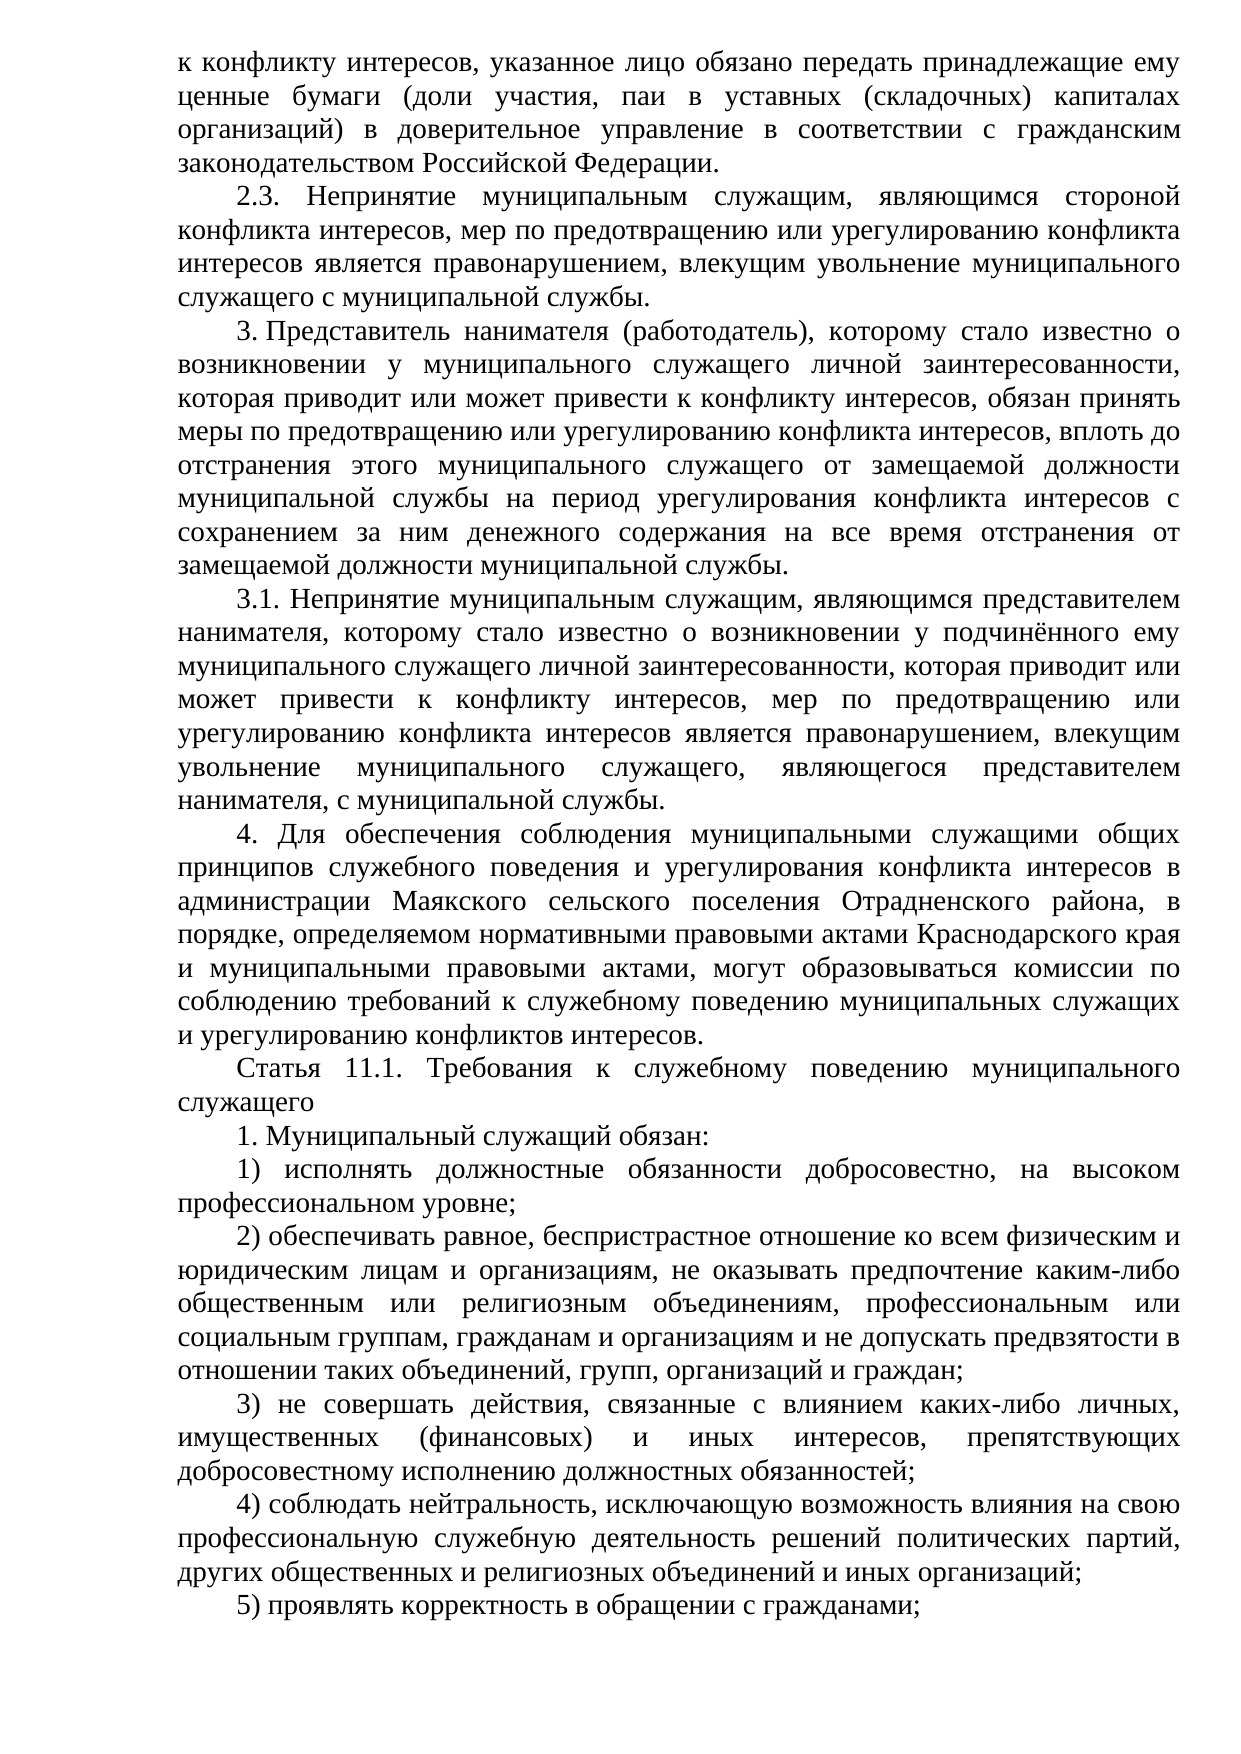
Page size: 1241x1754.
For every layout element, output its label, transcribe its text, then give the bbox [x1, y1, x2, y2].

text 2) обеспечивать равное, беспристрастное отношение ко всем физическим и юридическим лицам и организациям, не оказывать предпочтение каким-либо общественным или религиозным объединениям, профессиональным или социальным группам, гражданам и организациям и не допускать предвзятости в отношении таких объединений, групп, организаций и граждан; [177, 1218, 1181, 1386]
text Статья 11.1. Требования к служебному поведению муниципального служащего [177, 1051, 1181, 1118]
text 3. Представитель нанимателя (работодатель), которому стало известно о возникновении у муниципального служащего личной заинтересованности, которая приводит или может привести к конфликту интересов, обязан принять меры по предотвращению или урегулированию конфликта интересов, вплоть до отстранения этого муниципального служащего от замещаемой должности муниципальной службы на период урегулирования конфликта интересов с сохранением за ним денежного содержания на все время отстранения от замещаемой должности муниципальной службы. [177, 313, 1181, 581]
text 4. Для обеспечения соблюдения муниципальными служащими общих принципов служебного поведения и урегулирования конфликта интересов в администрации Маякского сельского поселения Отрадненского района, в порядке, определяемом нормативными правовыми актами Краснодарского края и муниципальными правовыми актами, могут образовываться комиссии по соблюдению требований к служебному поведению муниципальных служащих и урегулированию конфликтов интересов. [177, 816, 1181, 1051]
text 1) исполнять должностные обязанности добросовестно, на высоком профессиональном уровне; [177, 1151, 1181, 1218]
text 2.3. Непринятие муниципальным служащим, являющимся стороной конфликта интересов, мер по предотвращению или урегулированию конфликта интересов является правонарушением, влекущим увольнение муниципального служащего с муниципальной службы. [177, 178, 1181, 313]
text 4) соблюдать нейтральность, исключающую возможность влияния на свою профессиональную служебную деятельность решений политических партий, других общественных и религиозных объединений и иных организаций; [177, 1487, 1181, 1587]
text 3) не совершать действия, связанные с влиянием каких-либо личных, имущественных (финансовых) и иных интересов, препятствующих добросовестному исполнению должностных обязанностей; [177, 1386, 1181, 1487]
text 5) проявлять корректность в обращении с гражданами; [177, 1587, 1181, 1621]
text 3.1. Непринятие муниципальным служащим, являющимся представителем нанимателя, которому стало известно о возникновении у подчинённого ему муниципального служащего личной заинтересованности, которая приводит или может привести к конфликту интересов, мер по предотвращению или урегулированию конфликта интересов является правонарушением, влекущим увольнение муниципального служащего, являющегося представителем нанимателя, с муниципальной службы. [177, 581, 1181, 816]
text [177, 44, 1181, 178]
text 1. Муниципальный служащий обязан: [177, 1118, 1181, 1151]
